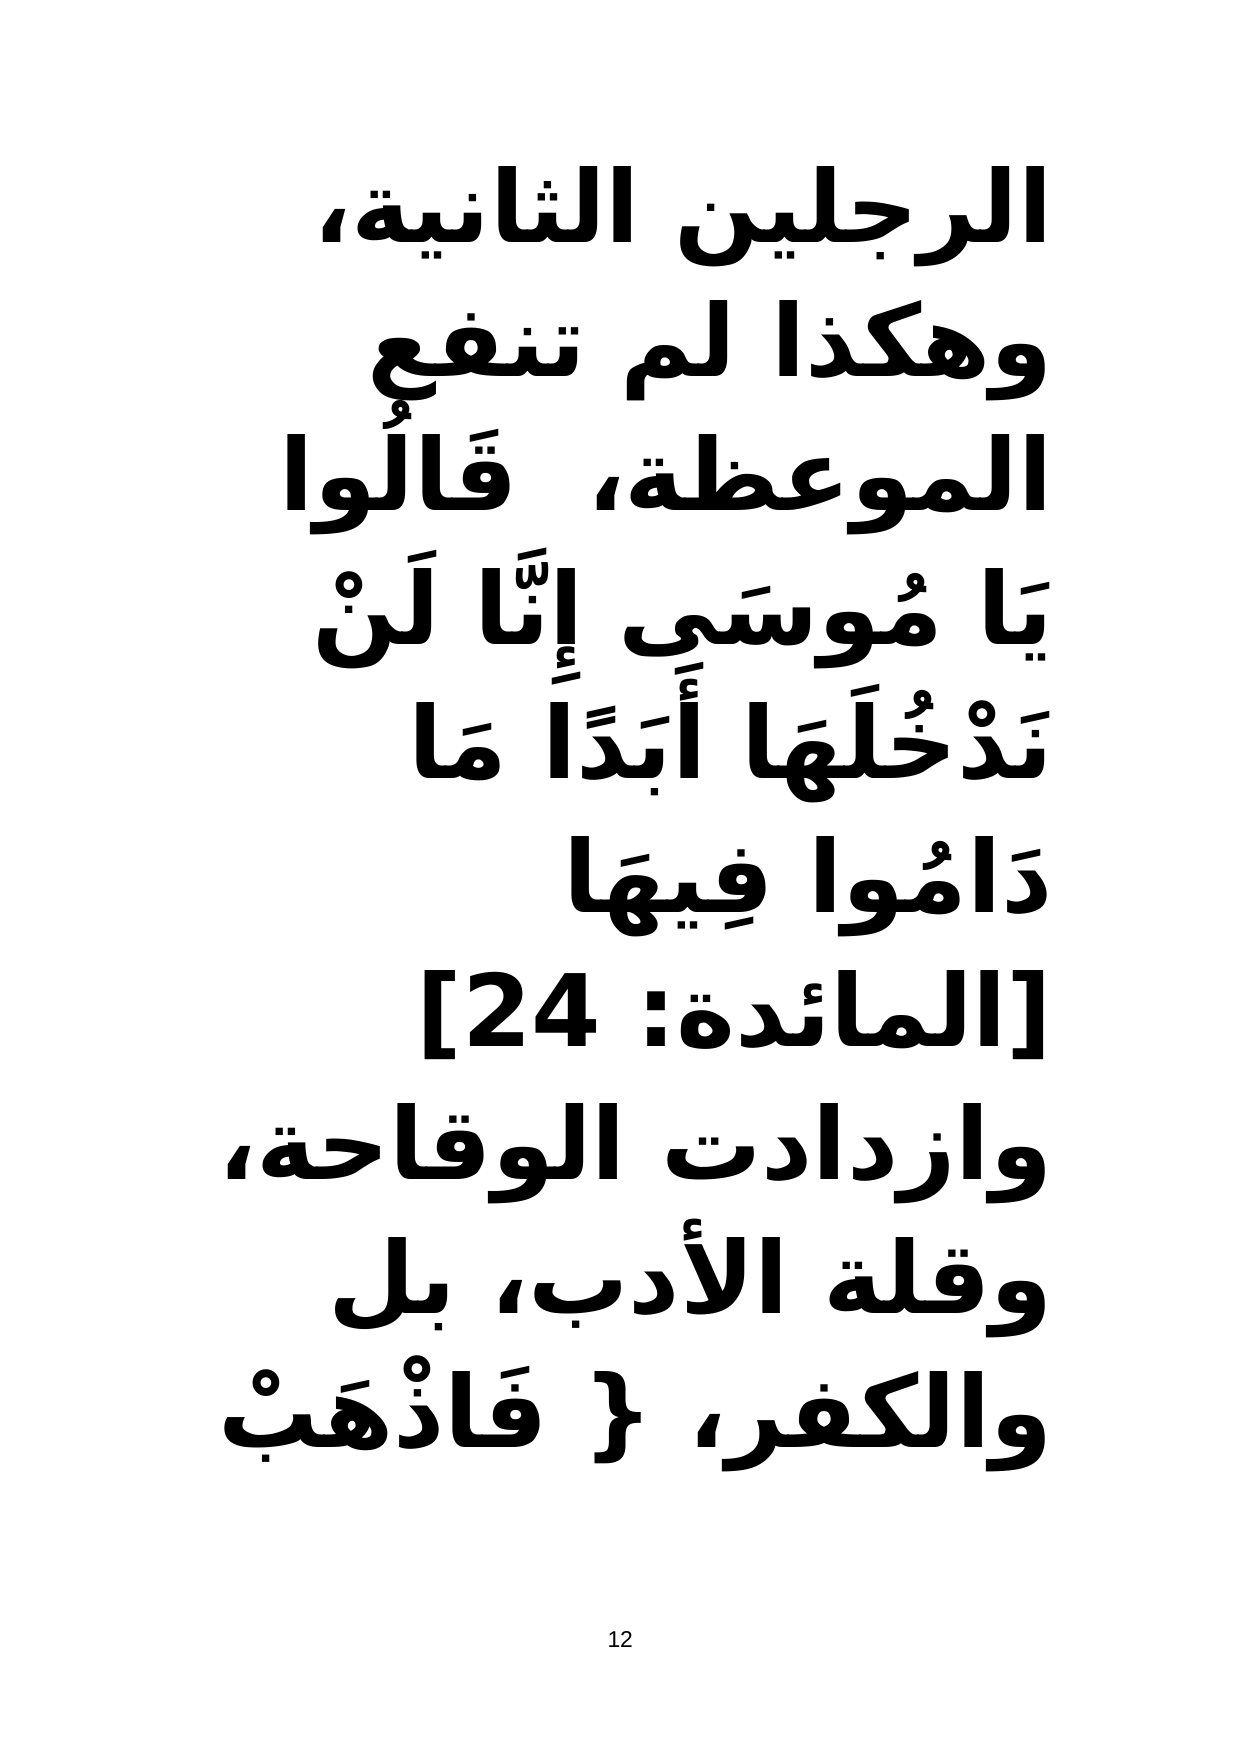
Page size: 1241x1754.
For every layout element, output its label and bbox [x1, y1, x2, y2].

text [187, 150, 1053, 1471]
